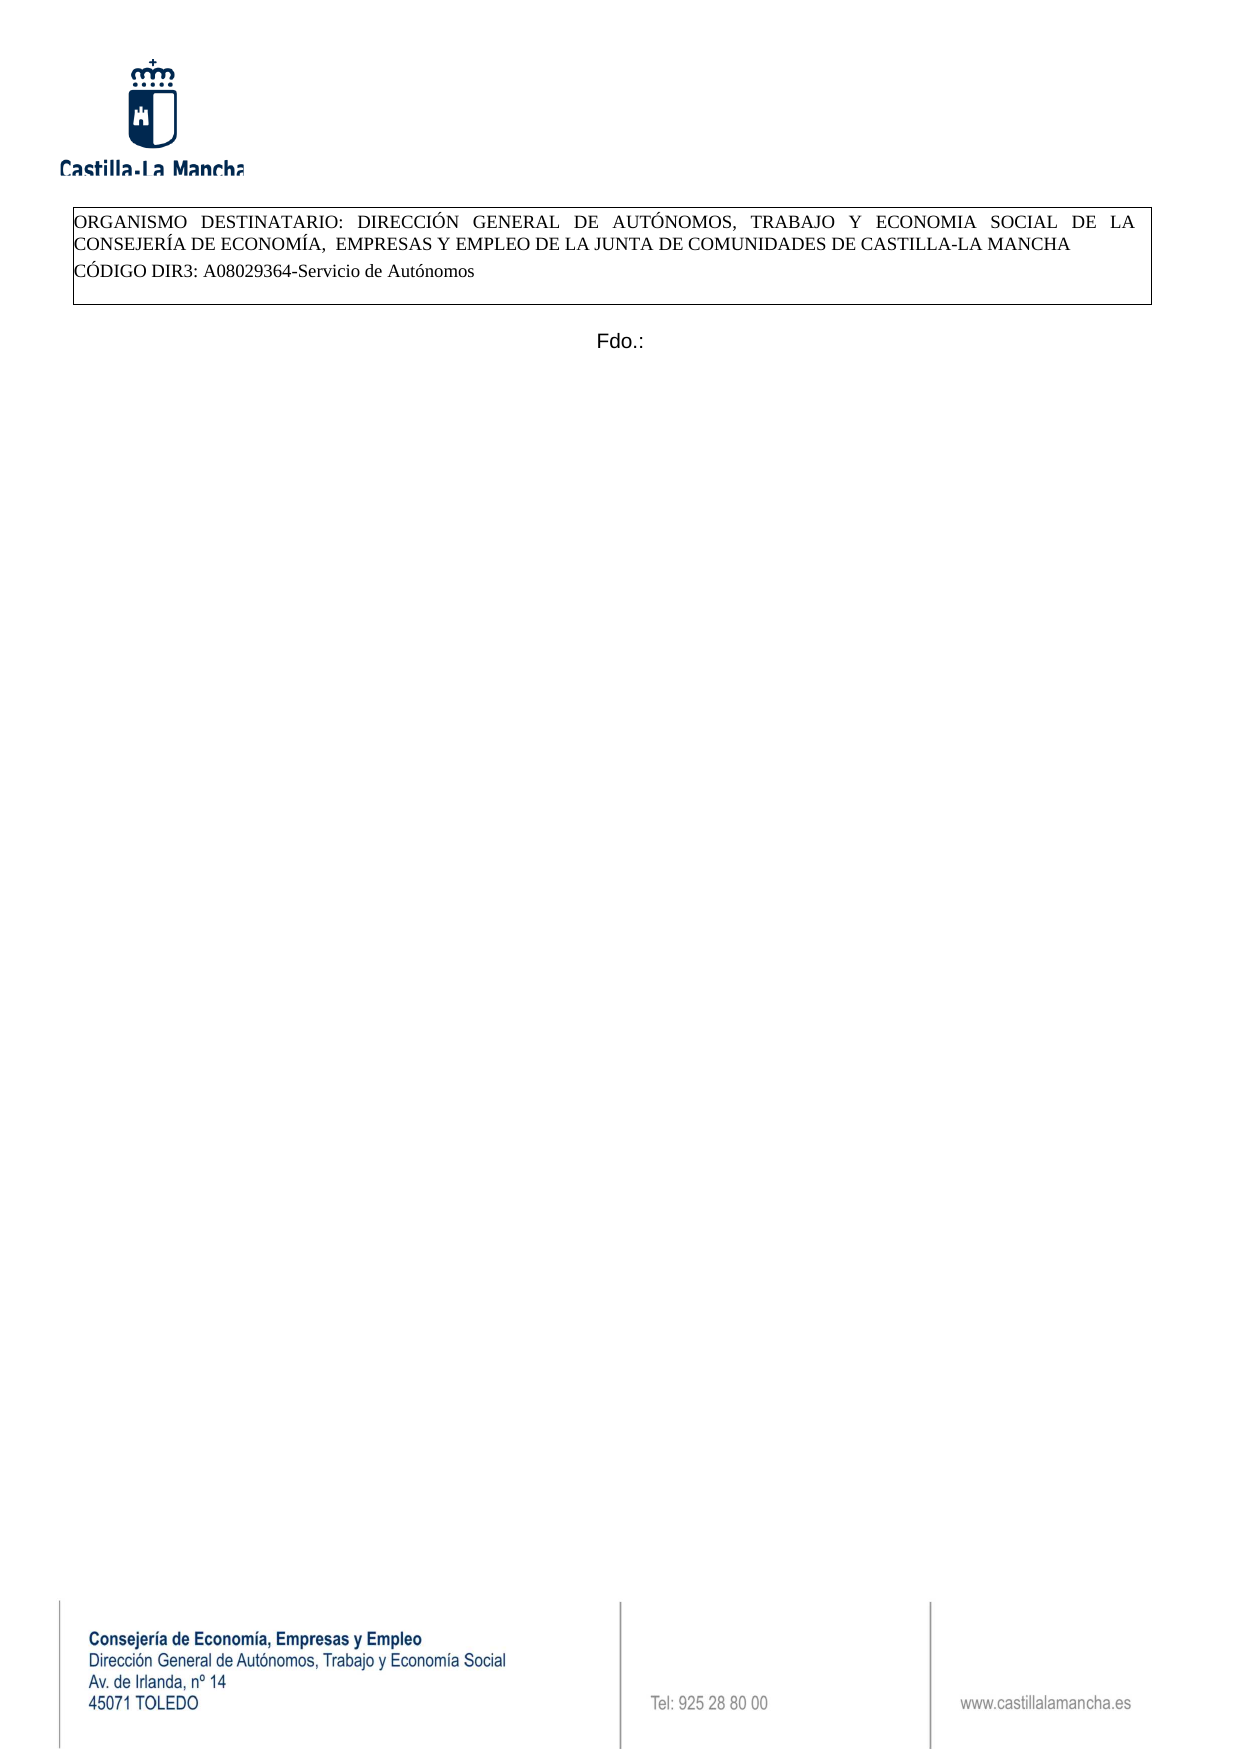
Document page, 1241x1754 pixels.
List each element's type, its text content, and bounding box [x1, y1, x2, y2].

picture [59, 59, 244, 175]
picture [0, 1541, 1238, 1748]
text Fdo.: [177, 329, 1063, 353]
